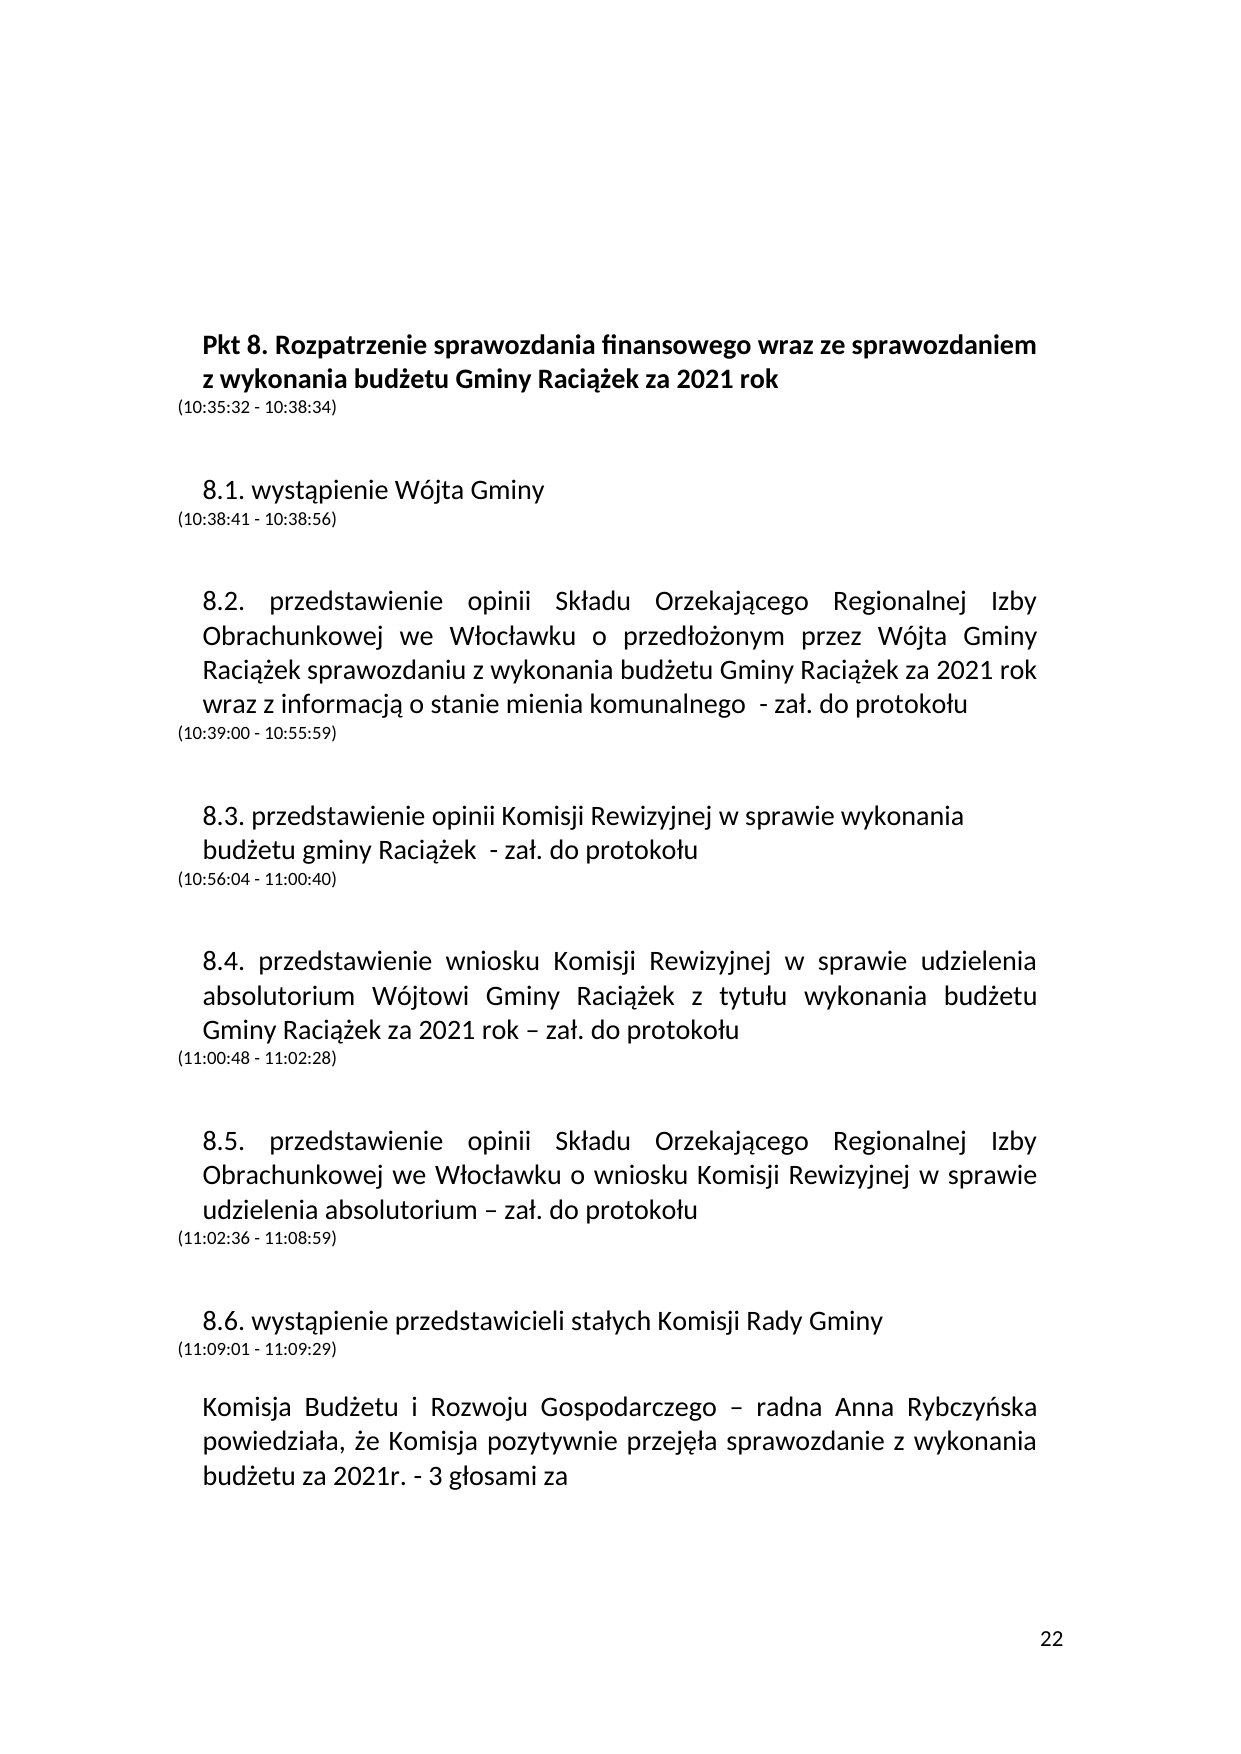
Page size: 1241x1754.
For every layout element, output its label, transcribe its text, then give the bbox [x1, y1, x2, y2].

text (10:56:04 - 11:00:40) [177, 867, 1063, 889]
text (11:00:48 - 11:02:28) [177, 1047, 1063, 1069]
text (10:35:32 - 10:38:34) [177, 396, 1063, 419]
text 8.4. przedstawienie wniosku Komisji Rewizyjnej w sprawie udzielenia absolutorium Wójtowi Gminy Raciążek z tytułu wykonania budżetu Gminy Raciążek za 2021 rok – zał. do protokołu [202, 943, 1038, 1046]
text Pkt 8. Rozpatrzenie sprawozdania finansowego wraz ze sprawozdaniem z wykonania budżetu Gminy Raciążek za 2021 rok [202, 327, 1038, 395]
text 8.3. przedstawienie opinii Komisji Rewizyjnej w sprawie wykonania budżetu gminy Raciążek - zał. do protokołu [202, 798, 1038, 866]
text Komisja Budżetu i Rozwoju Gospodarczego – radna Anna Rybczyńska powiedziała, że Komisja pozytywnie przejęła sprawozdanie z wykonania budżetu za 2021r. - 3 głosami za [202, 1389, 1038, 1492]
text 8.2. przedstawienie opinii Składu Orzekającego Regionalnej Izby Obrachunkowej we Włocławku o przedłożonym przez Wójta Gminy Raciążek sprawozdaniu z wykonania budżetu Gminy Raciążek za 2021 rok wraz z informacją o stanie mienia komunalnego - zał. do protokołu [202, 583, 1038, 721]
text 8.1. wystąpienie Wójta Gminy [202, 472, 1038, 507]
text (10:38:41 - 10:38:56) [177, 507, 1063, 530]
text (10:39:00 - 10:55:59) [177, 721, 1063, 744]
text 8.6. wystąpienie przedstawicieli stałych Komisji Rady Gminy [202, 1303, 1038, 1337]
text (11:09:01 - 11:09:29) [177, 1338, 1063, 1361]
text (11:02:36 - 11:08:59) [177, 1226, 1063, 1249]
text 8.5. przedstawienie opinii Składu Orzekającego Regionalnej Izby Obrachunkowej we Włocławku o wniosku Komisji Rewizyjnej w sprawie udzielenia absolutorium – zał. do protokołu [202, 1123, 1038, 1226]
